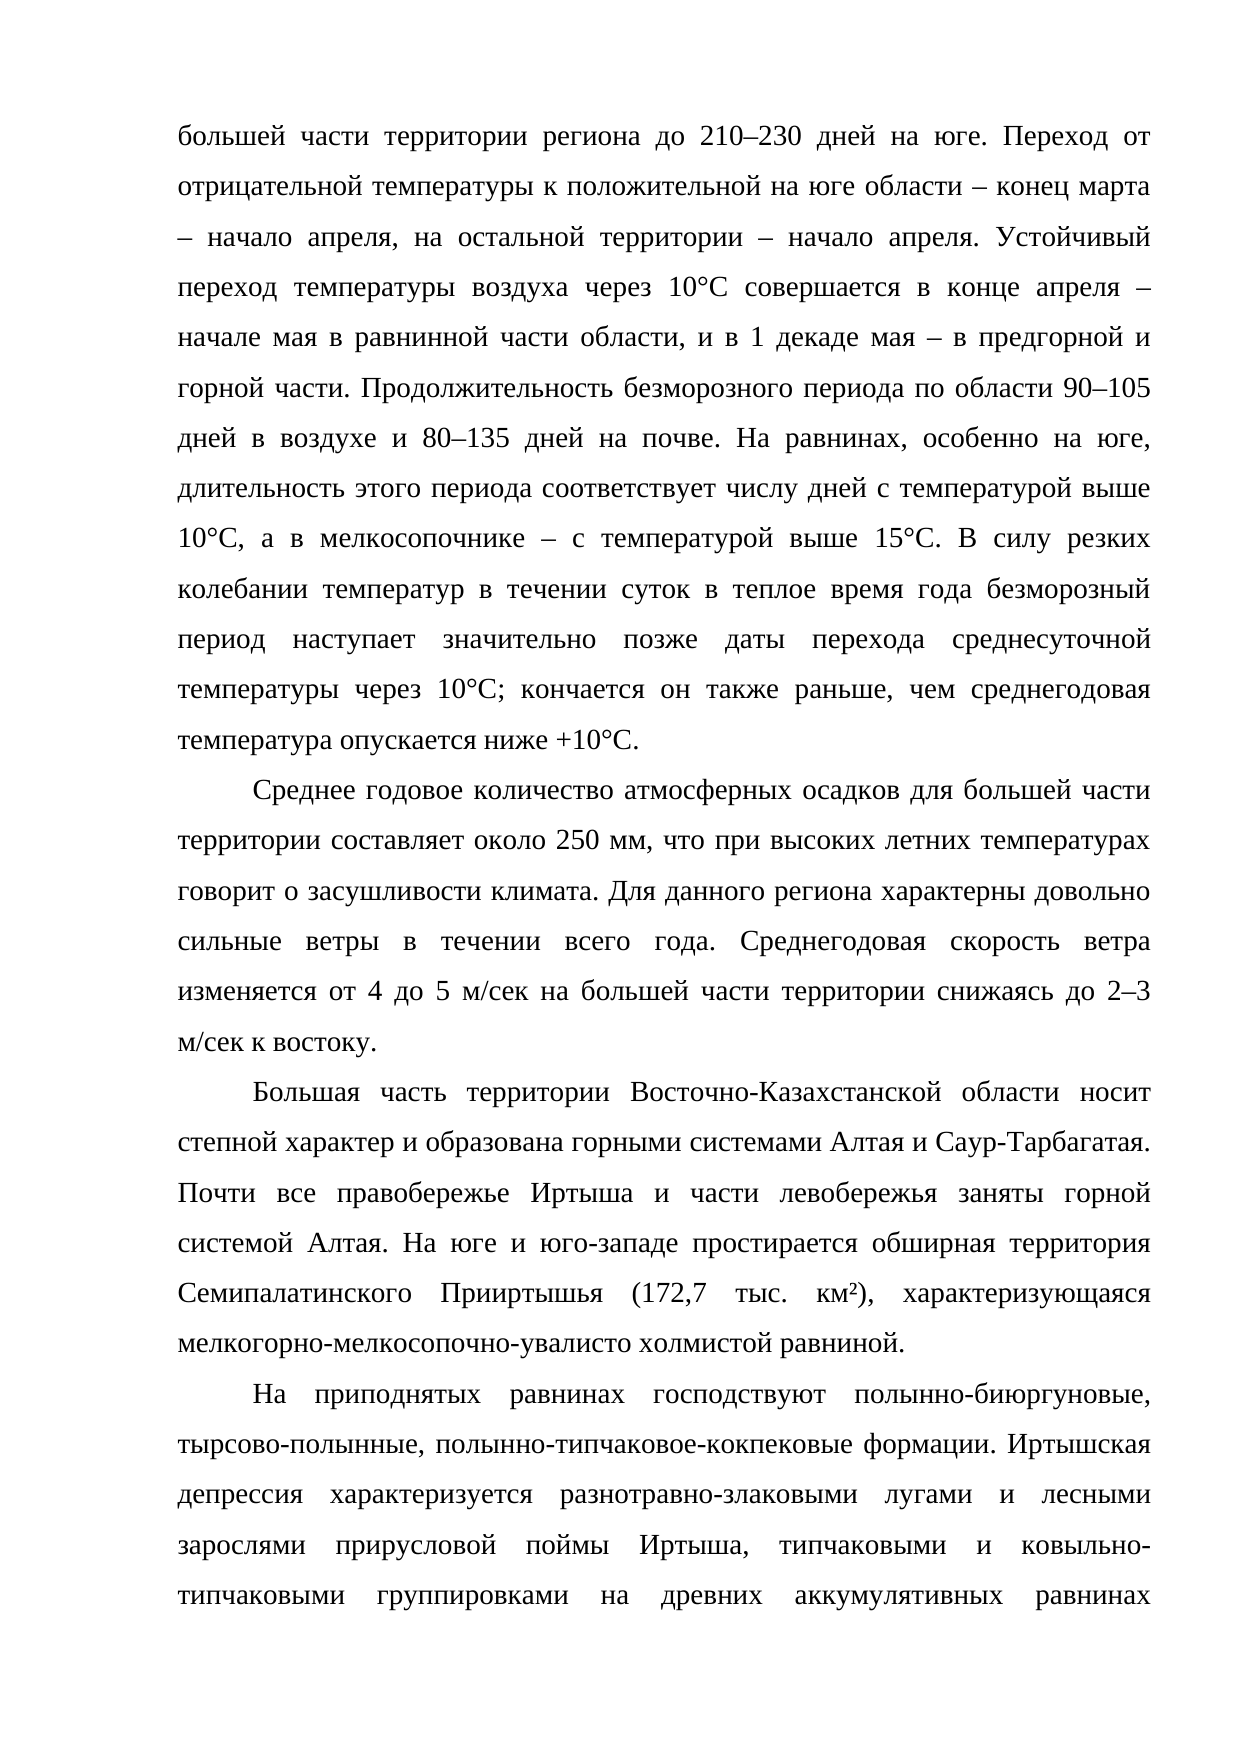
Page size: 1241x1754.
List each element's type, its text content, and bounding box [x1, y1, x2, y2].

text Среднее годовое количество атмосферных осадков для большей части территории составляет около 250 мм, что при высоких летних температурах говорит о засушливости климата. Для данного региона характерны довольно сильные ветры в течении всего года. Среднегодовая скорость ветра изменяется от 4 до 5 м/сек на большей части территории снижаясь до 2–3 м/сек к востоку. [177, 772, 1152, 1057]
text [177, 118, 1152, 755]
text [177, 1376, 1152, 1611]
text Большая часть территории Восточно-Казахстанской области носит степной характер и образована горными системами Алтая и Саур-Тарбагатая. Почти все правобережье Иртыша и части левобережья заняты горной системой Алтая. На юге и юго-западе простирается обширная территория Семипалатинского Прииртышья (172,7 тыс. км²), характеризующаяся мелкогорно-мелкосопочно-увалисто холмистой равниной. [177, 1074, 1152, 1359]
